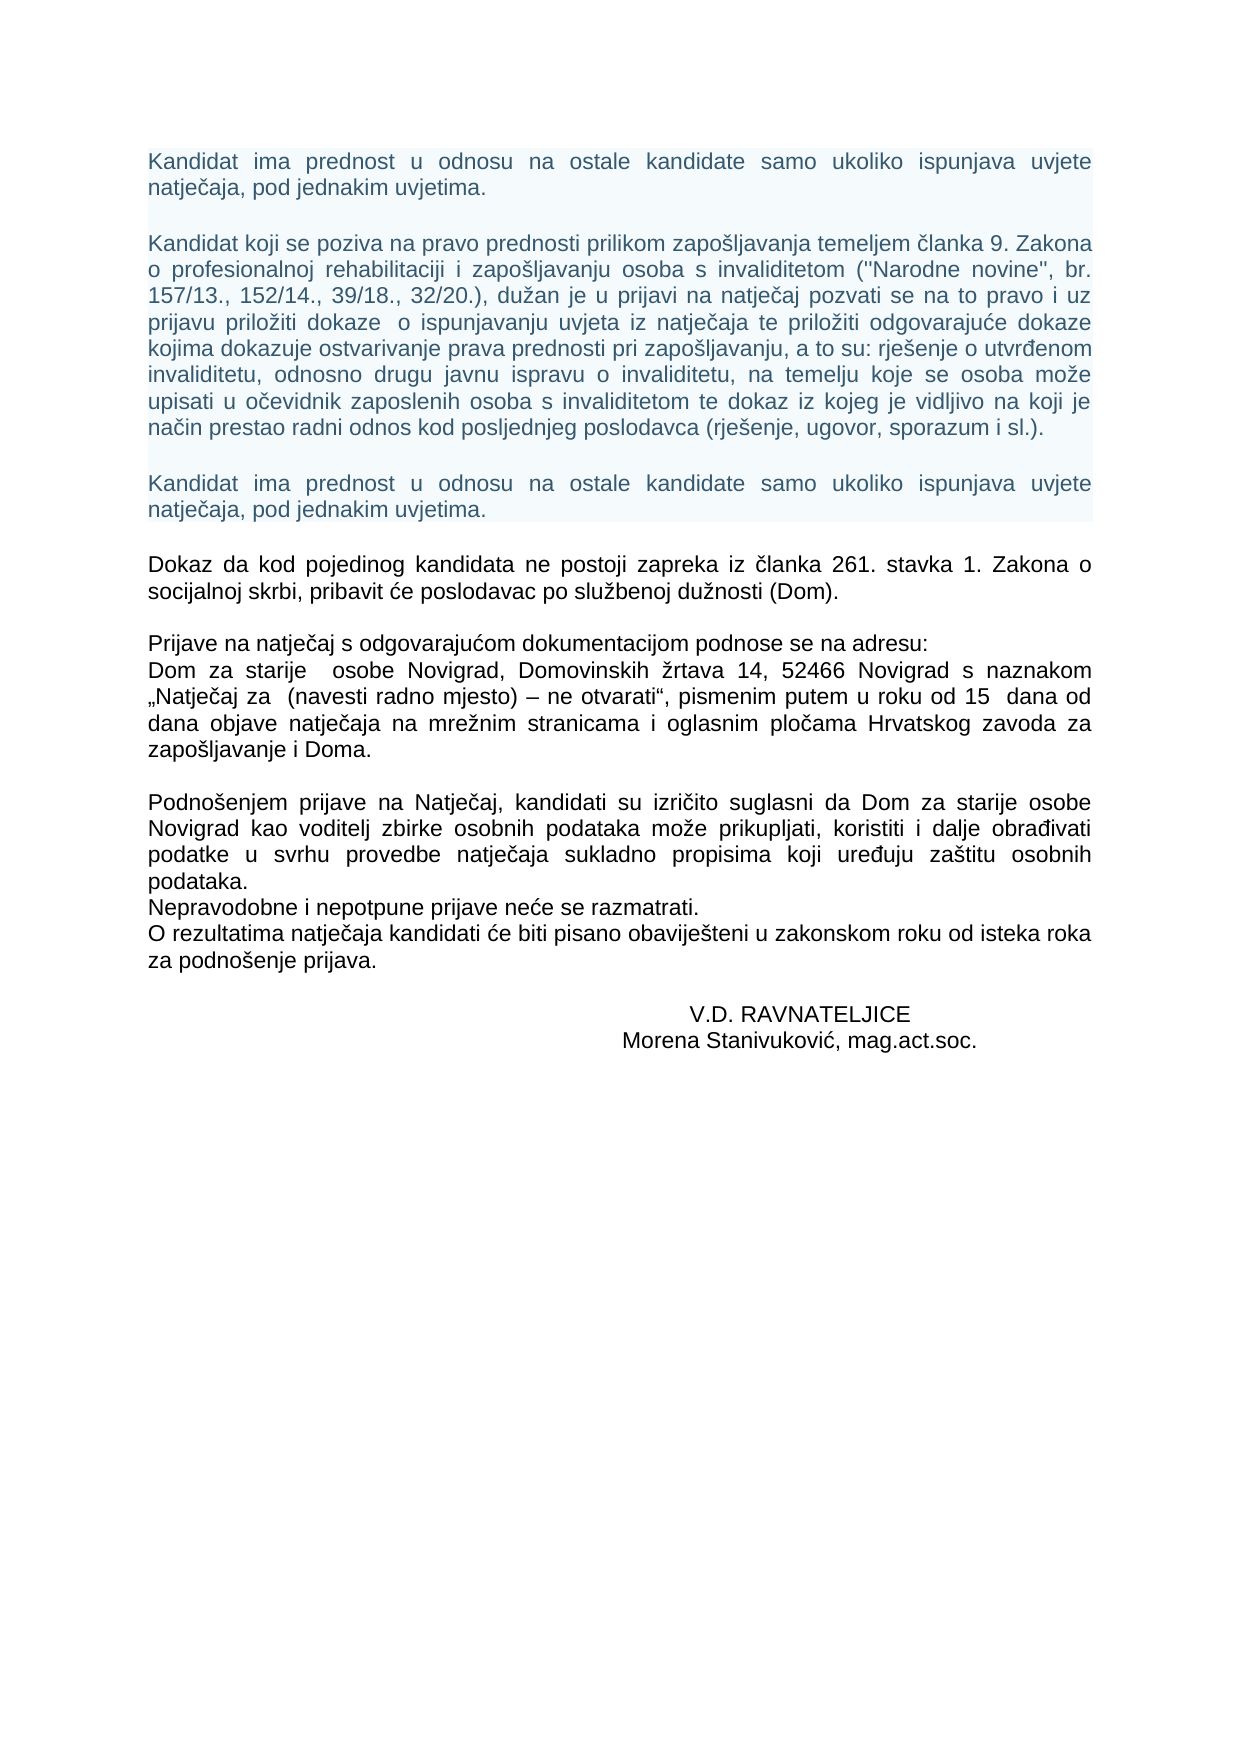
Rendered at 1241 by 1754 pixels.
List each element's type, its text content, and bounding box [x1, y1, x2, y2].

text Kandidat koji se poziva na pravo prednosti prilikom zapošljavanja temeljem članka 9. Zakona o profesionalnoj rehabilitaciji i zapošljavanju osoba s invaliditetom (''Narodne novine'', br. 157/13., 152/14., 39/18., 32/20.), dužan je u prijavi na natječaj pozvati se na to pravo i uz prijavu priložiti dokaze o ispunjavanju uvjeta iz natječaja te priložiti odgovarajuće dokaze kojima dokazuje ostvarivanje prava prednosti pri zapošljavanju, a to su: rješenje o utvrđenom invaliditetu, odnosno drugu javnu ispravu o invaliditetu, na temelju koje se osoba može upisati u očevidnik zaposlenih osoba s invaliditetom te dokaz iz kojeg je vidljivo na koji je način prestao radni odnos kod posljednjeg poslodavca (rješenje, ugovor, sporazum i sl.). [148, 229, 1093, 440]
text Dom za starije osobe Novigrad, Domovinskih žrtava 14, 52466 Novigrad s naznakom „Natječaj za (navesti radno mjesto) – ne otvarati“, pismenim putem u roku od 15 dana od dana objave natječaja na mrežnim stranicama i oglasnim pločama Hrvatskog zavoda za zapošljavanje i Doma. [148, 657, 1093, 762]
text Prijave na natječaj s odgovarajućom dokumentacijom podnose se na adresu: [148, 630, 1093, 657]
text V.D. RAVNATELJICE [148, 1001, 1093, 1027]
text Podnošenjem prijave na Natječaj, kandidati su izričito suglasni da Dom za starije osobe Novigrad kao voditelj zbirke osobnih podataka može prikupljati, koristiti i dalje obrađivati podatke u svrhu provedbe natječaja sukladno propisima koji uređuju zaštitu osobnih podataka. [148, 788, 1093, 894]
text Morena Stanivuković, mag.act.soc. [148, 1027, 1093, 1054]
text Nepravodobne i nepotpune prijave neće se razmatrati. [148, 894, 1093, 920]
text Dokaz da kod pojedinog kandidata ne postoji zapreka iz članka 261. stavka 1. Zakona o socijalnoj skrbi, pribavit će poslodavac po službenoj dužnosti (Dom). [148, 551, 1093, 604]
text Kandidat ima prednost u odnosu na ostale kandidate samo ukoliko ispunjava uvjete natječaja, pod jednakim uvjetima. [148, 148, 1093, 200]
text O rezultatima natječaja kandidati će biti pisano obaviješteni u zakonskom roku od isteka roka za podnošenje prijava. [148, 920, 1093, 973]
text Kandidat ima prednost u odnosu na ostale kandidate samo ukoliko ispunjava uvjete natječaja, pod jednakim uvjetima. [148, 469, 1093, 522]
